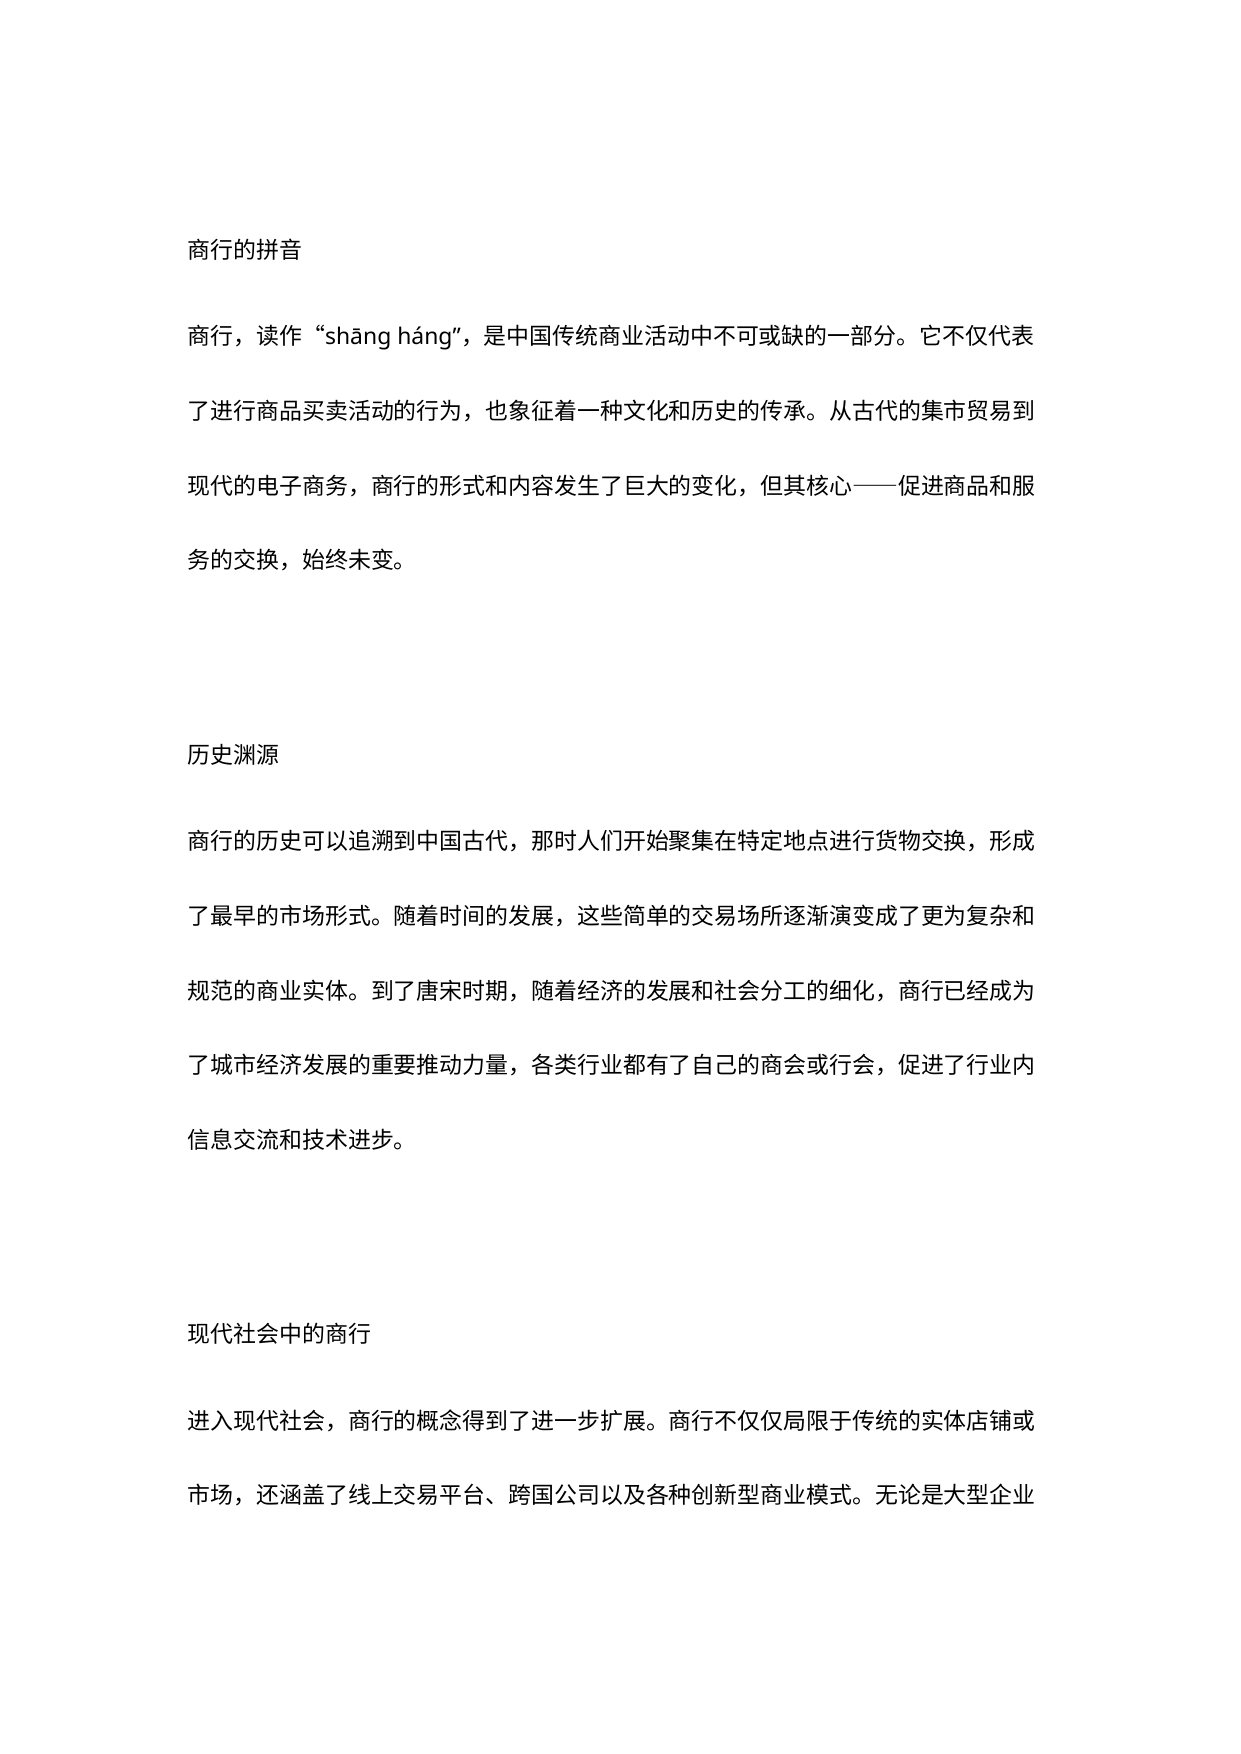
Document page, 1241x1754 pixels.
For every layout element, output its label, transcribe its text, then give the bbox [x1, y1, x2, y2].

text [187, 1387, 1053, 1527]
text 商行，读作“shāng háng”，是中国传统商业活动中不可或缺的一部分。它不仅代表了进行商品买卖活动的行为，也象征着一种文化和历史的传承。从古代的集市贸易到现代的电子商务，商行的形式和内容发生了巨大的变化，但其核心——促进商品和服务的交换，始终未变。 [187, 302, 1053, 591]
text 商行的历史可以追溯到中国古代，那时人们开始聚集在特定地点进行货物交换，形成了最早的市场形式。随着时间的发展，这些简单的交易场所逐渐演变成了更为复杂和规范的商业实体。到了唐宋时期，随着经济的发展和社会分工的细化，商行已经成为了城市经济发展的重要推动力量，各类行业都有了自己的商会或行会，促进了行业内信息交流和技术进步。 [187, 807, 1053, 1171]
text 商行的拼音 [187, 216, 1053, 281]
text 现代社会中的商行 [187, 1300, 1053, 1365]
text 历史渊源 [187, 721, 1053, 786]
